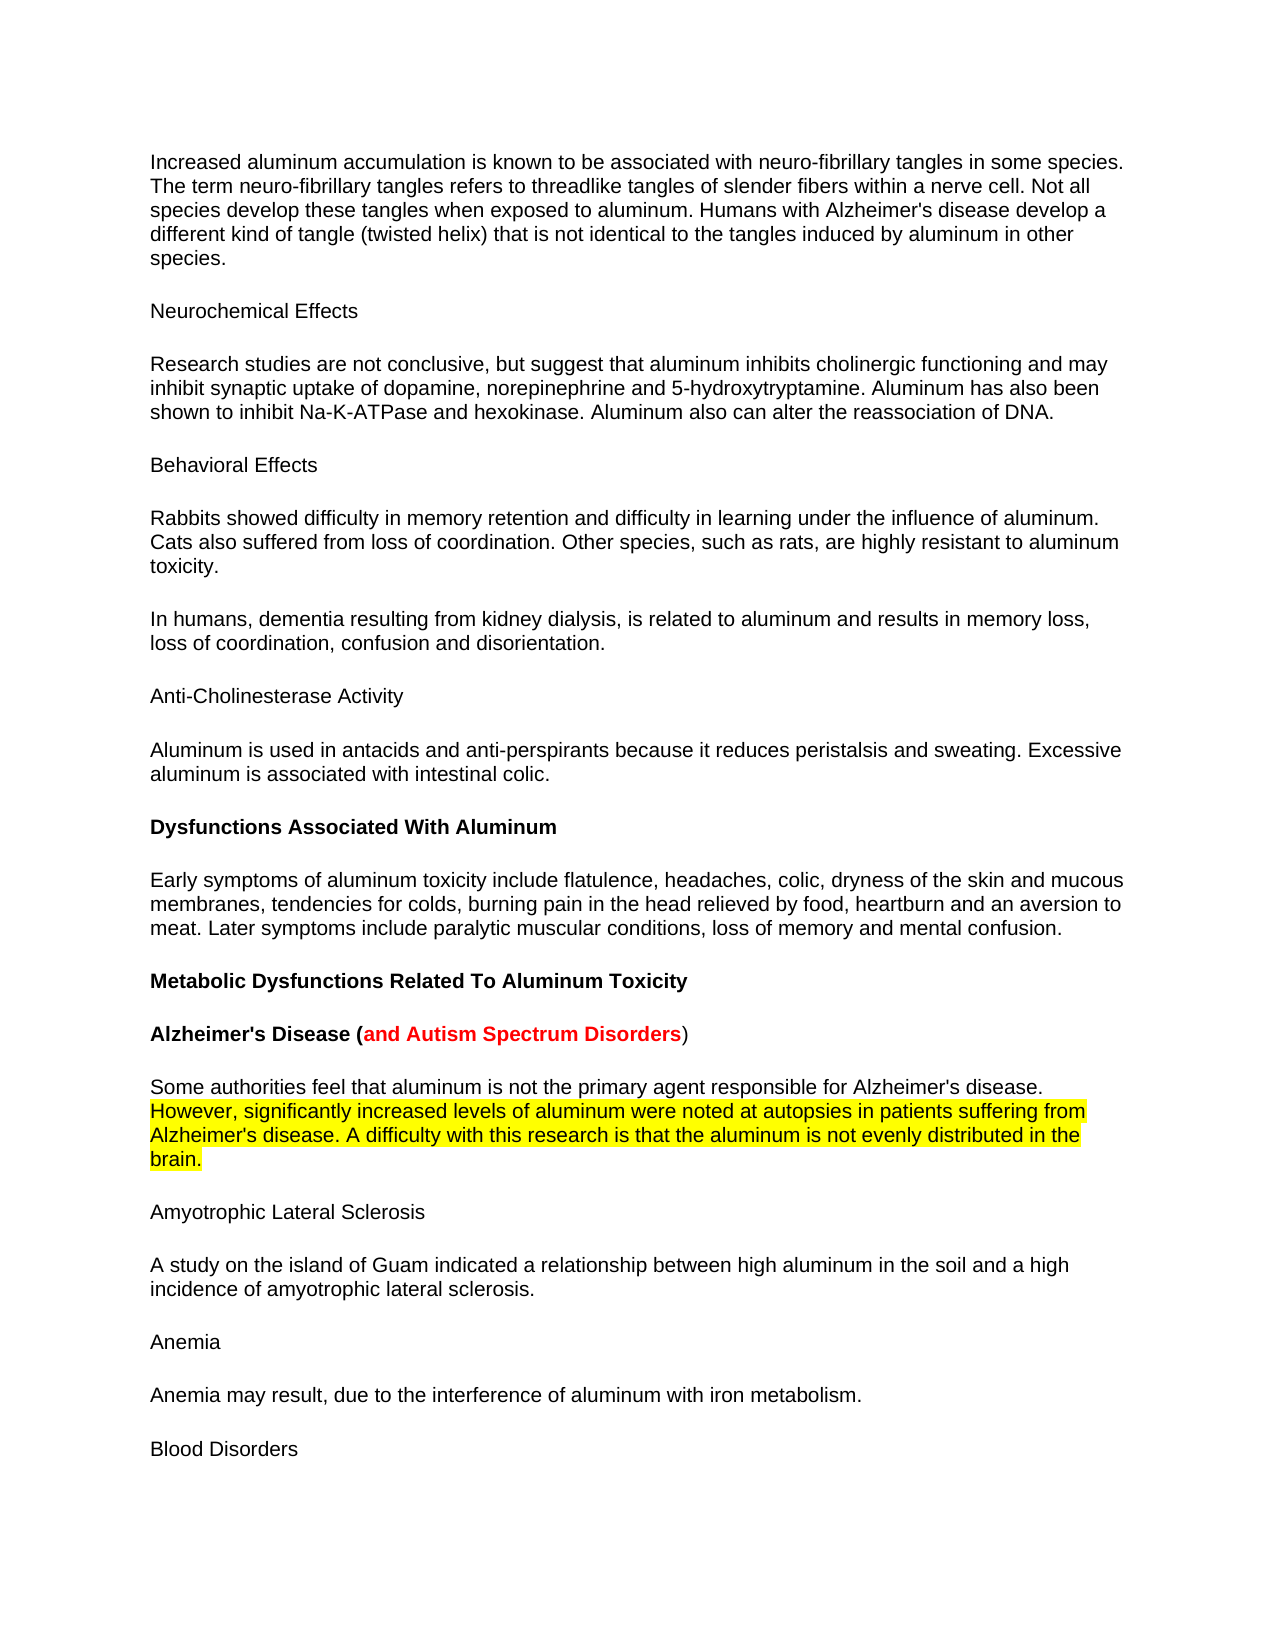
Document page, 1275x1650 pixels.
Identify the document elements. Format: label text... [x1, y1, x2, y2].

text Rabbits showed difficulty in memory retention and difficulty in learning under the influence of aluminum. Cats also suffered from loss of coordination. Other species, such as rats, are highly resistant to aluminum toxicity. [150, 506, 1125, 578]
text Aluminum is used in antacids and anti-perspirants because it reduces peristalsis and sweating. Excessive aluminum is associated with intestinal colic. [150, 737, 1125, 785]
text Anemia may result, due to the interference of aluminum with iron metabolism. [150, 1383, 1125, 1407]
text Behavioral Effects [150, 453, 1125, 477]
text Early symptoms of aluminum toxicity include flatulence, headaches, colic, dryness of the skin and mucous membranes, tendencies for colds, burning pain in the head relieved by food, heartburn and an aversion to meat. Later symptoms include paralytic muscular conditions, loss of memory and mental confusion. [150, 868, 1125, 939]
text Dysfunctions Associated With Aluminum [150, 814, 1125, 838]
text Metabolic Dysfunctions Related To Aluminum Toxicity [150, 969, 1125, 993]
text Neurochemical Effects [150, 299, 1125, 323]
text Increased aluminum accumulation is known to be associated with neuro-fibrillary tangles in some species. The term neuro-fibrillary tangles refers to threadlike tangles of slender fibers within a nerve cell. Not all species develop these tangles when exposed to aluminum. Humans with Alzheimer's disease develop a different kind of tangle (twisted helix) that is not identical to the tangles induced by aluminum in other species. [150, 150, 1125, 270]
text Research studies are not conclusive, but suggest that aluminum inhibits cholinergic functioning and may inhibit synaptic uptake of dopamine, norepinephrine and 5-hydroxytryptamine. Aluminum has also been shown to inhibit Na-K-ATPase and hexokinase. Aluminum also can alter the reassociation of DNA. [150, 352, 1125, 424]
text Alzheimer's Disease (and Autism Spectrum Disorders) [150, 1022, 1125, 1046]
text In humans, dementia resulting from kidney dialysis, is related to aluminum and results in memory loss, loss of coordination, confusion and disorientation. [150, 607, 1125, 655]
text Some authorities feel that aluminum is not the primary agent responsible for Alzheimer's disease. However, significantly increased levels of aluminum were noted at autopsies in patients suffering from Alzheimer's disease. A difficulty with this research is that the aluminum is not evenly distributed in the brain. [150, 1075, 1125, 1171]
text Amyotrophic Lateral Sclerosis [150, 1200, 1125, 1224]
text Anti-Cholinesterase Activity [150, 684, 1125, 708]
text A study on the island of Guam indicated a relationship between high aluminum in the soil and a high incidence of amyotrophic lateral sclerosis. [150, 1253, 1125, 1301]
text Blood Disorders [150, 1436, 1125, 1460]
text Anemia [150, 1330, 1125, 1354]
